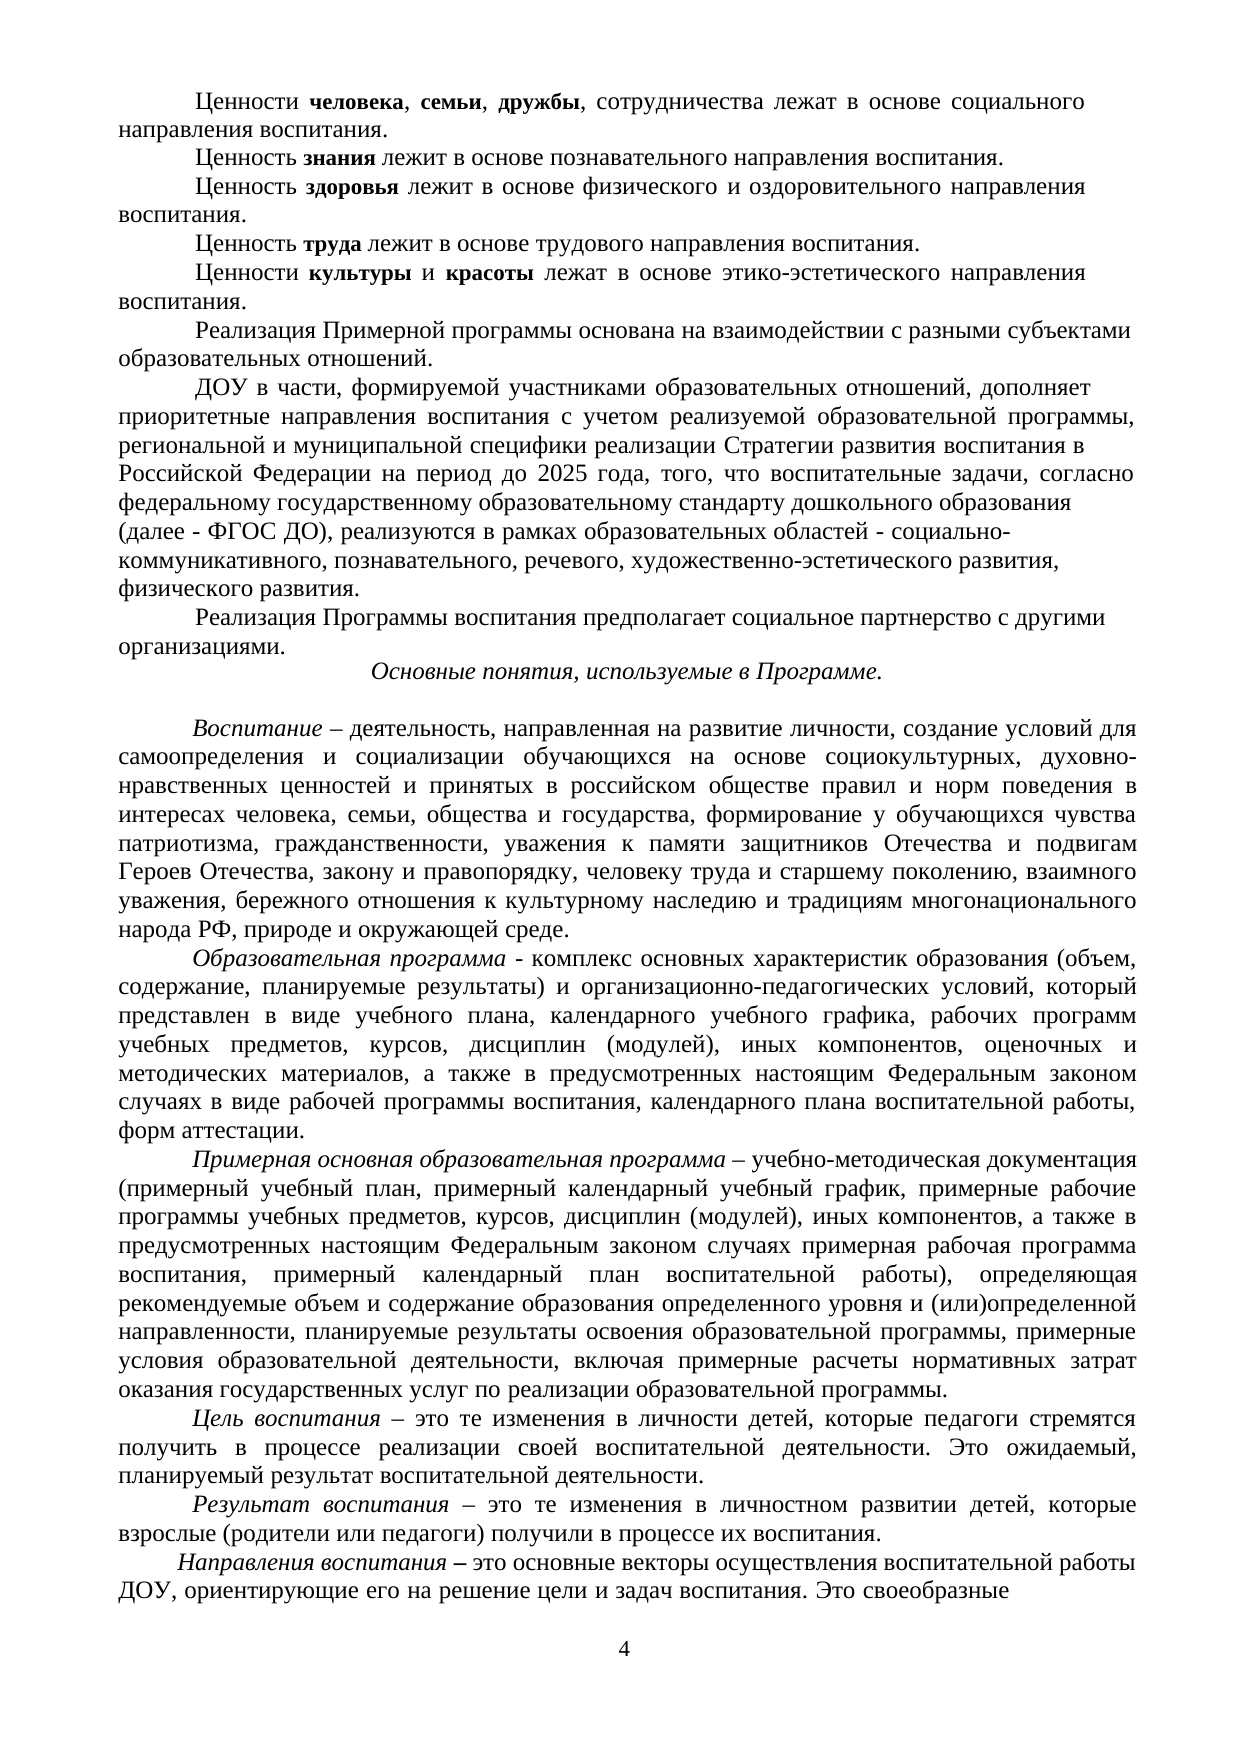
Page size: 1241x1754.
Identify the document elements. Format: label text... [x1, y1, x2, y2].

text Результат воспитания – это те изменения в личностном развитии детей, которые взрослые (родители или педагоги) получили в процессе их воспитания. [118, 1489, 1137, 1547]
text Ценность труда лежит в основе трудового направления воспитания. [195, 229, 1207, 257]
text Основные понятия, используемые в Программе. [131, 660, 1124, 684]
text Образовательная программа - комплекс основных характеристик образования (объем, содержание, планируемые результаты) и организационно-педагогических условий, который представлен в виде учебного плана, календарного учебного графика, рабочих программ учебных предметов, курсов, дисциплин (модулей), иных компонентов, оценочных и методических материалов, а также в предусмотренных настоящим Федеральным законом случаях в виде рабочей программы воспитания, календарного плана воспитательной работы, форм аттестации. [118, 943, 1137, 1144]
text Цель воспитания – это те изменения в личности детей, которые педагоги стремятся получить в процессе реализации своей воспитательной деятельности. Это ожидаемый, планируемый результат воспитательной деятельности. [118, 1403, 1137, 1489]
text Ценность здоровья лежит в основе физического и оздоровительного направления воспитания. [118, 172, 1207, 228]
text Ценность знания лежит в основе познавательного направления воспитания. [195, 143, 1207, 171]
text Примерная основная образовательная программа – учебно-методическая документация (примерный учебный план, примерный календарный учебный график, примерные рабочие программы учебных предметов, курсов, дисциплин (модулей), иных компонентов, а также в предусмотренных настоящим Федеральным законом случаях примерная рабочая программа воспитания, примерный календарный план воспитательной работы), определяющая рекомендуемые объем и содержание образования определенного уровня и (или)определенной направленности, планируемые результаты освоения образовательной программы, примерные условия образовательной деятельности, включая примерные расчеты нормативных затрат оказания государственных услуг по реализации образовательной программы. [118, 1144, 1137, 1403]
text Реализация Программы воспитания предполагает социальное партнерство с другими организациями. [118, 602, 1207, 660]
text Воспитание – деятельность, направленная на развитие личности, создание условий для самоопределения и социализации обучающихся на основе социокультурных, духовно- нравственных ценностей и принятых в российском обществе правил и норм поведения в интересах человека, семьи, общества и государства, формирование у обучающихся чувства патриотизма, гражданственности, уважения к памяти защитников Отечества и подвигам Героев Отечества, закону и правопорядку, человеку труда и старшему поколению, взаимного уважения, бережного отношения к культурному наследию и традициям многонационального народа РФ, природе и окружающей среде. [118, 713, 1137, 943]
text Реализация Примерной программы основана на взаимодействии с разными субъектами образовательных отношений. [118, 315, 1207, 372]
text Ценности человека, семьи, дружбы, сотрудничества лежат в основе социального направления воспитания. [118, 86, 1207, 143]
text Направления воспитания – это основные векторы осуществления воспитательной работы ДОУ, ориентирующие его на решение цели и задач воспитания. Это своеобразные [118, 1547, 1136, 1604]
text Ценности культуры и красоты лежат в основе этико-эстетического направления воспитания. [118, 257, 1207, 315]
text ДОУ в части, формируемой участниками образовательных отношений, дополняет приоритетные направления воспитания с учетом реализуемой образовательной программы, региональной и муниципальной специфики реализации Стратегии развития воспитания в Российской Федерации на период до 2025 года, того, что воспитательные задачи, согласно федеральному государственному образовательному стандарту дошкольного образования (далее - ФГОС ДО), реализуются в рамках образовательных областей - социально- коммуникативного, познавательного, речевого, художественно-эстетического развития, физического развития. [118, 372, 1137, 602]
